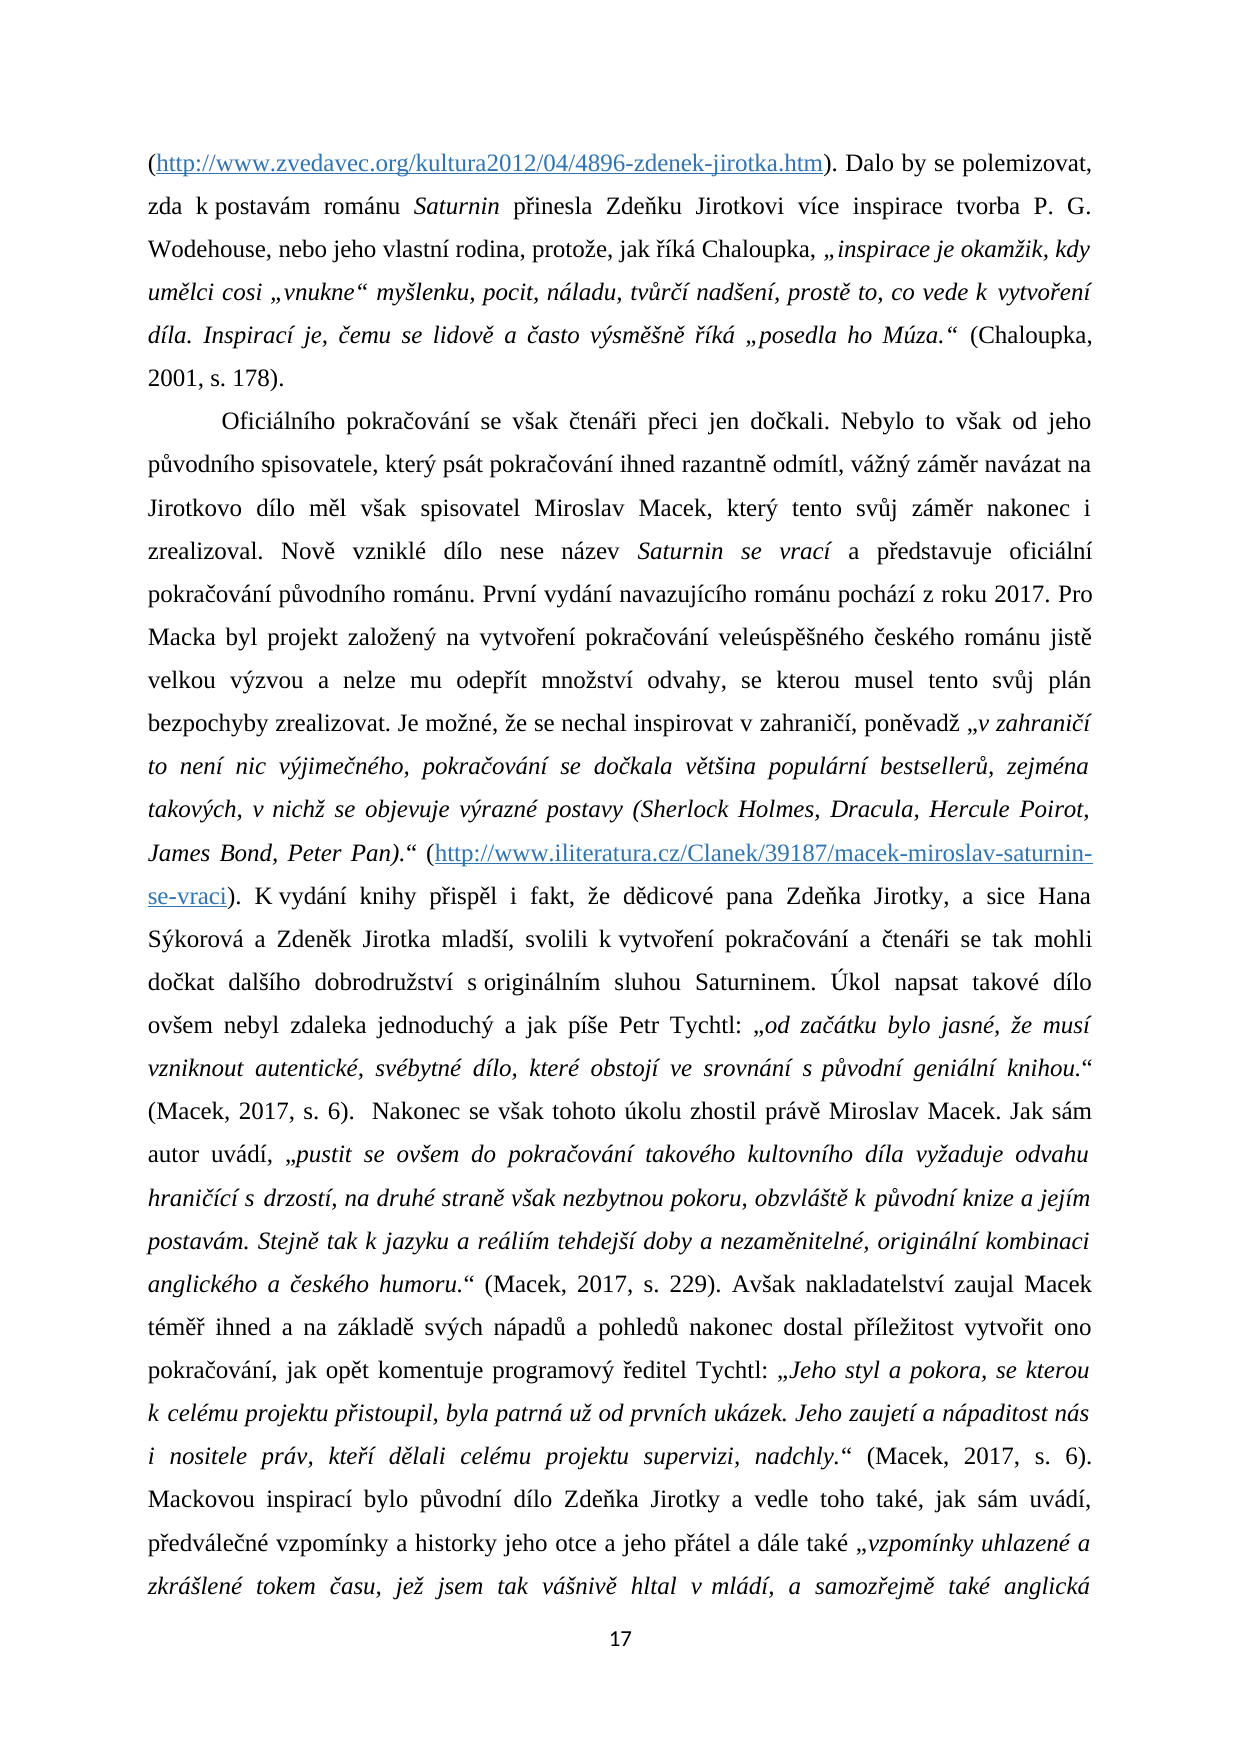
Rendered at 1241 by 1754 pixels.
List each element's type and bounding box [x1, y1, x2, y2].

text [148, 148, 1093, 1599]
